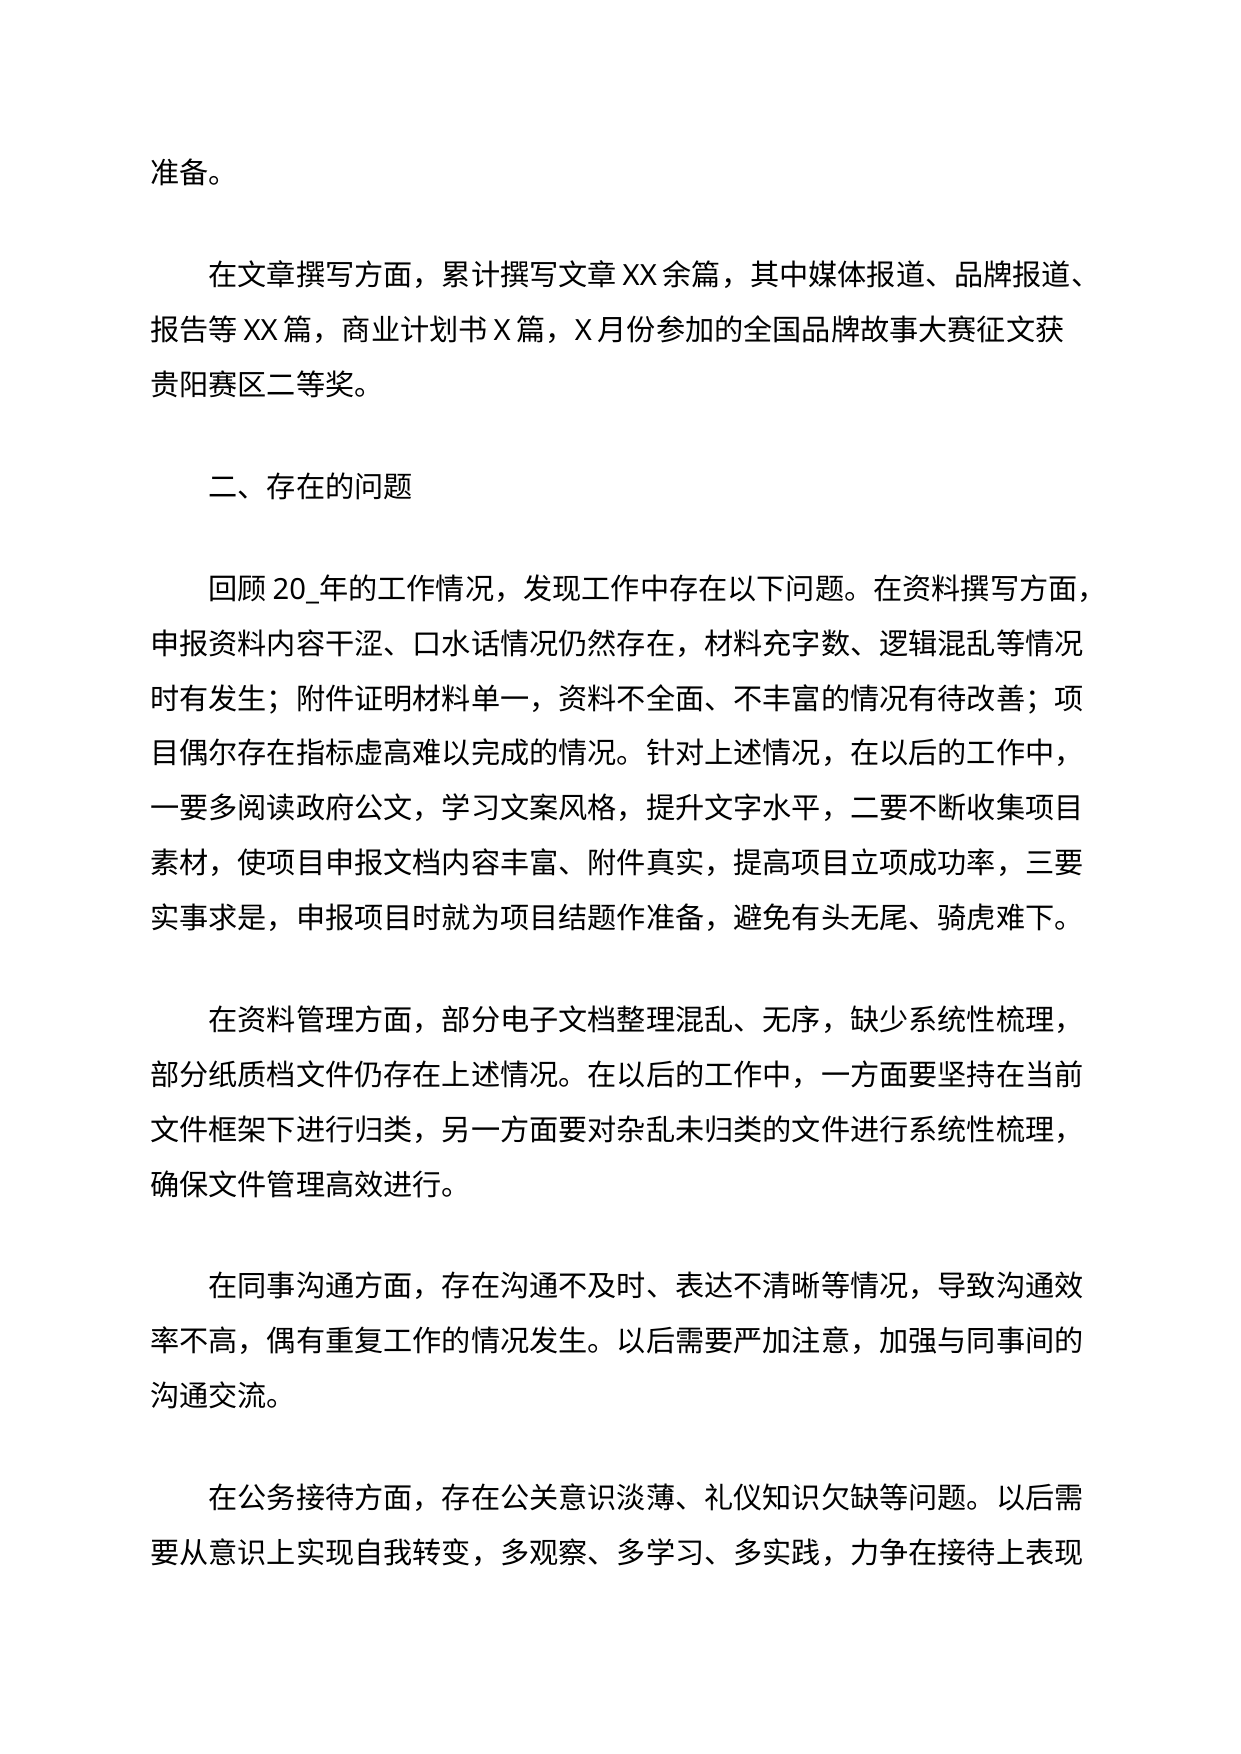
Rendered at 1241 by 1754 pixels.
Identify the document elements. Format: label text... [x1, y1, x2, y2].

text 回顾20_年的工作情况，发现工作中存在以下问题。在资料撰写方面，申报资料内容干涩、口水话情况仍然存在，材料充字数、逻辑混乱等情况时有发生；附件证明材料单一，资料不全面、不丰富的情况有待改善；项目偶尔存在指标虚高难以完成的情况。针对上述情况，在以后的工作中，一要多阅读政府公文，学习文案风格，提升文字水平，二要不断收集项目素材，使项目申报文档内容丰富、附件真实，提高项目立项成功率，三要实事求是，申报项目时就为项目结题作准备，避免有头无尾、骑虎难下。 [150, 565, 1090, 937]
text 在文章撰写方面，累计撰写文章XX余篇，其中媒体报道、品牌报道、报告等XX篇，商业计划书X篇，X月份参加的全国品牌故事大赛征文获贵阳赛区二等奖。 [150, 252, 1090, 404]
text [150, 150, 1090, 192]
text 在资料管理方面，部分电子文档整理混乱、无序，缺少系统性梳理，部分纸质档文件仍存在上述情况。在以后的工作中，一方面要坚持在当前文件框架下进行归类，另一方面要对杂乱未归类的文件进行系统性梳理，确保文件管理高效进行。 [150, 997, 1090, 1203]
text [150, 1474, 1090, 1572]
text 在同事沟通方面，存在沟通不及时、表达不清晰等情况，导致沟通效率不高，偶有重复工作的情况发生。以后需要严加注意，加强与同事间的沟通交流。 [150, 1263, 1090, 1415]
text 二、存在的问题 [150, 463, 1090, 506]
